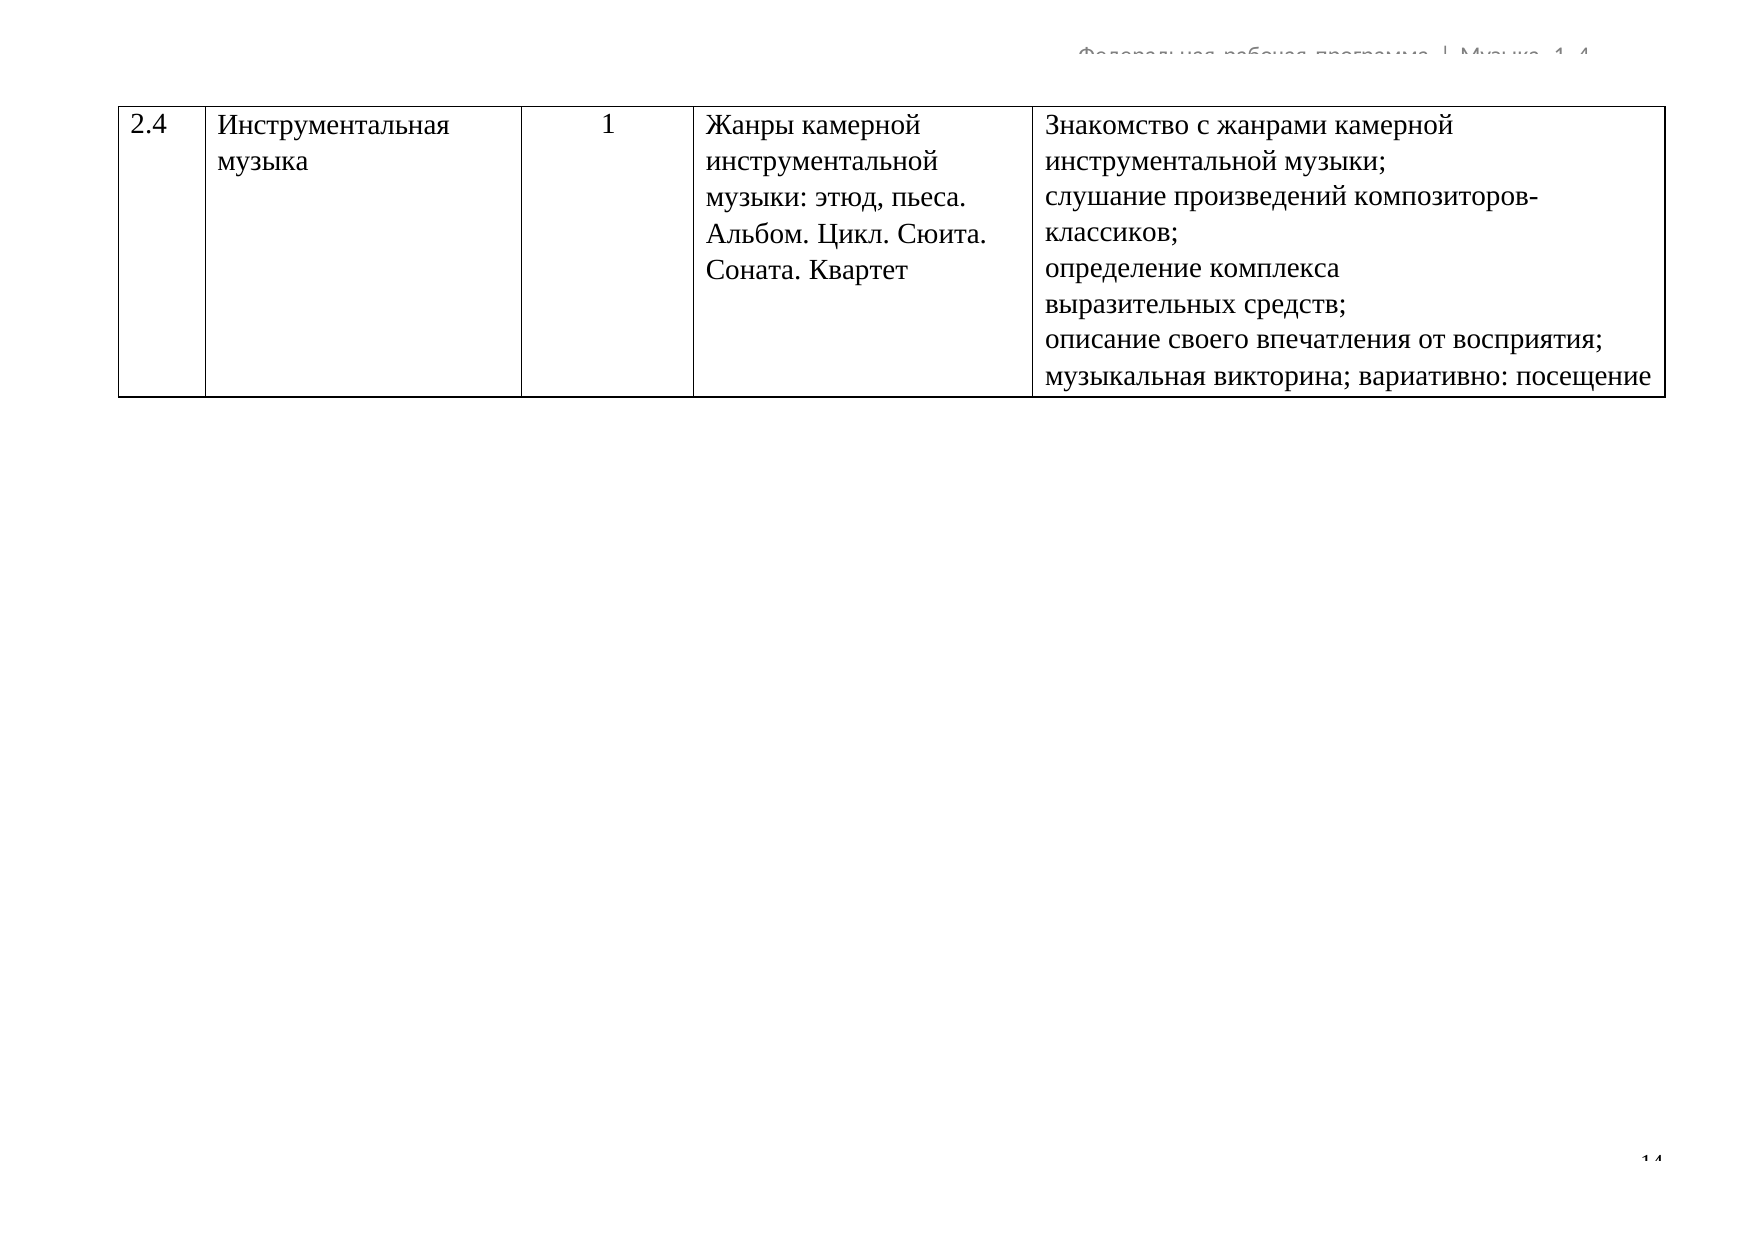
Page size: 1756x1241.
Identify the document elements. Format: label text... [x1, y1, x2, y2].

table_cell Жанры камерной инструментальной музыки: этюд, пьеса. Альбом. Цикл. Сюита. Соната. Квартет [694, 107, 1032, 396]
table_cell 2.4 [119, 107, 205, 396]
table_cell Знакомство с жанрами камерной инструментальной музыки; слушание произведений композиторов- классиков; определение комплекса выразительных средств; описание своего впечатления от восприятия; музыкальная викторина; вариативно: посещение [1033, 107, 1664, 396]
table_cell Инструментальная музыка [206, 107, 521, 396]
table_cell 1 [522, 107, 693, 396]
